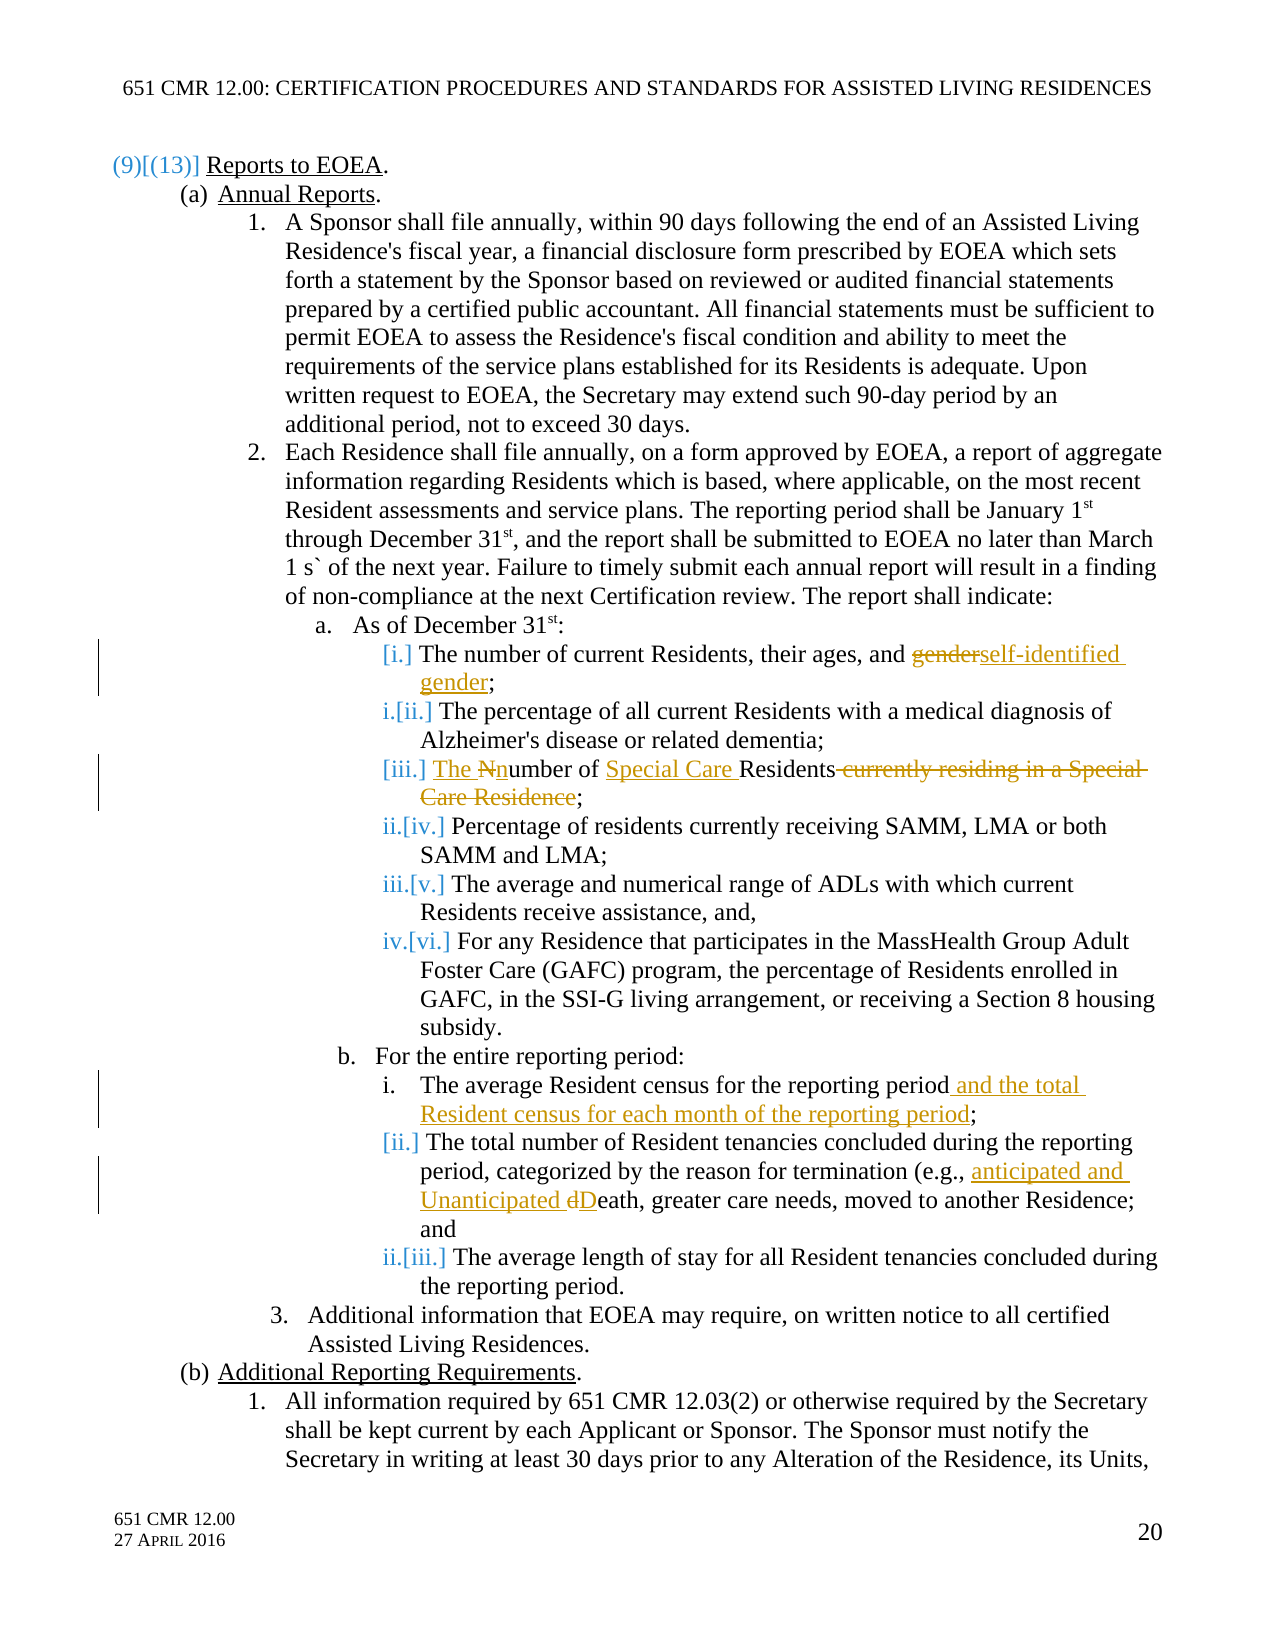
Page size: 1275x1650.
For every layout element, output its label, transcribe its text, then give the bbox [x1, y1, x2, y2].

list The number of current Residents, their ages, and ; [382, 639, 1162, 696]
list Reports to EOEA. [112, 150, 1162, 179]
list Each Residence shall file annually, on a form approved by EOEA, a report of aggregate information regarding Residents which is based, where applicable, on the most recent Resident assessments and service plans. The reporting period shall be January 1st through December 31st, and the report shall be submitted to EOEA no later than March 1 s` of the next year. Failure to timely submit each annual report will result in a finding of non-compliance at the next Certification review. The report shall indicate: [247, 437, 1162, 610]
list Additional Reporting Requirements. [180, 1357, 1162, 1386]
list As of December 31st: [315, 610, 1162, 639]
list For any Residence that participates in the MassHealth Group Adult Foster Care (GAFC) program, the percentage of Residents enrolled in GAFC, in the SSI-G living arrangement, or receiving a Section 8 housing subsidy. [382, 926, 1162, 1041]
list Percentage of residents currently receiving SAMM, LMA or both SAMM and LMA; [382, 811, 1162, 869]
list For the entire reporting period: [337, 1041, 1162, 1070]
list The average length of stay for all Resident tenancies concluded during the reporting period. [382, 1242, 1162, 1300]
list A Sponsor shall file annually, within 90 days following the end of an Assisted Living Residence's fiscal year, a financial disclosure form prescribed by EOEA which sets forth a statement by the Sponsor based on reviewed or audited financial statements prepared by a certified public accountant. All financial statements must be sufficient to permit EOEA to assess the Residence's fiscal condition and ability to meet the requirements of the service plans established for its Residents is adequate. Upon written request to EOEA, the Secretary may extend such 90-day period by an additional period, not to exceed 30 days. [247, 207, 1162, 437]
list The average and numerical range of ADLs with which current Residents receive assistance, and, [382, 869, 1162, 926]
list The total number of Resident tenancies concluded during the reporting period, categorized by the reason for termination (e.g., eath, greater care needs, moved to another Residence; and [382, 1127, 1162, 1242]
list umber of Residents; [382, 754, 1162, 811]
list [247, 1386, 1162, 1472]
list The percentage of all current Residents with a medical diagnosis of Alzheimer's disease or related dementia; [382, 696, 1162, 754]
list Additional information that EOEA may require, on written notice to all certified Assisted Living Residences. [270, 1300, 1162, 1357]
list The average Resident census for the reporting period; [382, 1070, 1162, 1127]
list Annual Reports. [180, 179, 1162, 207]
